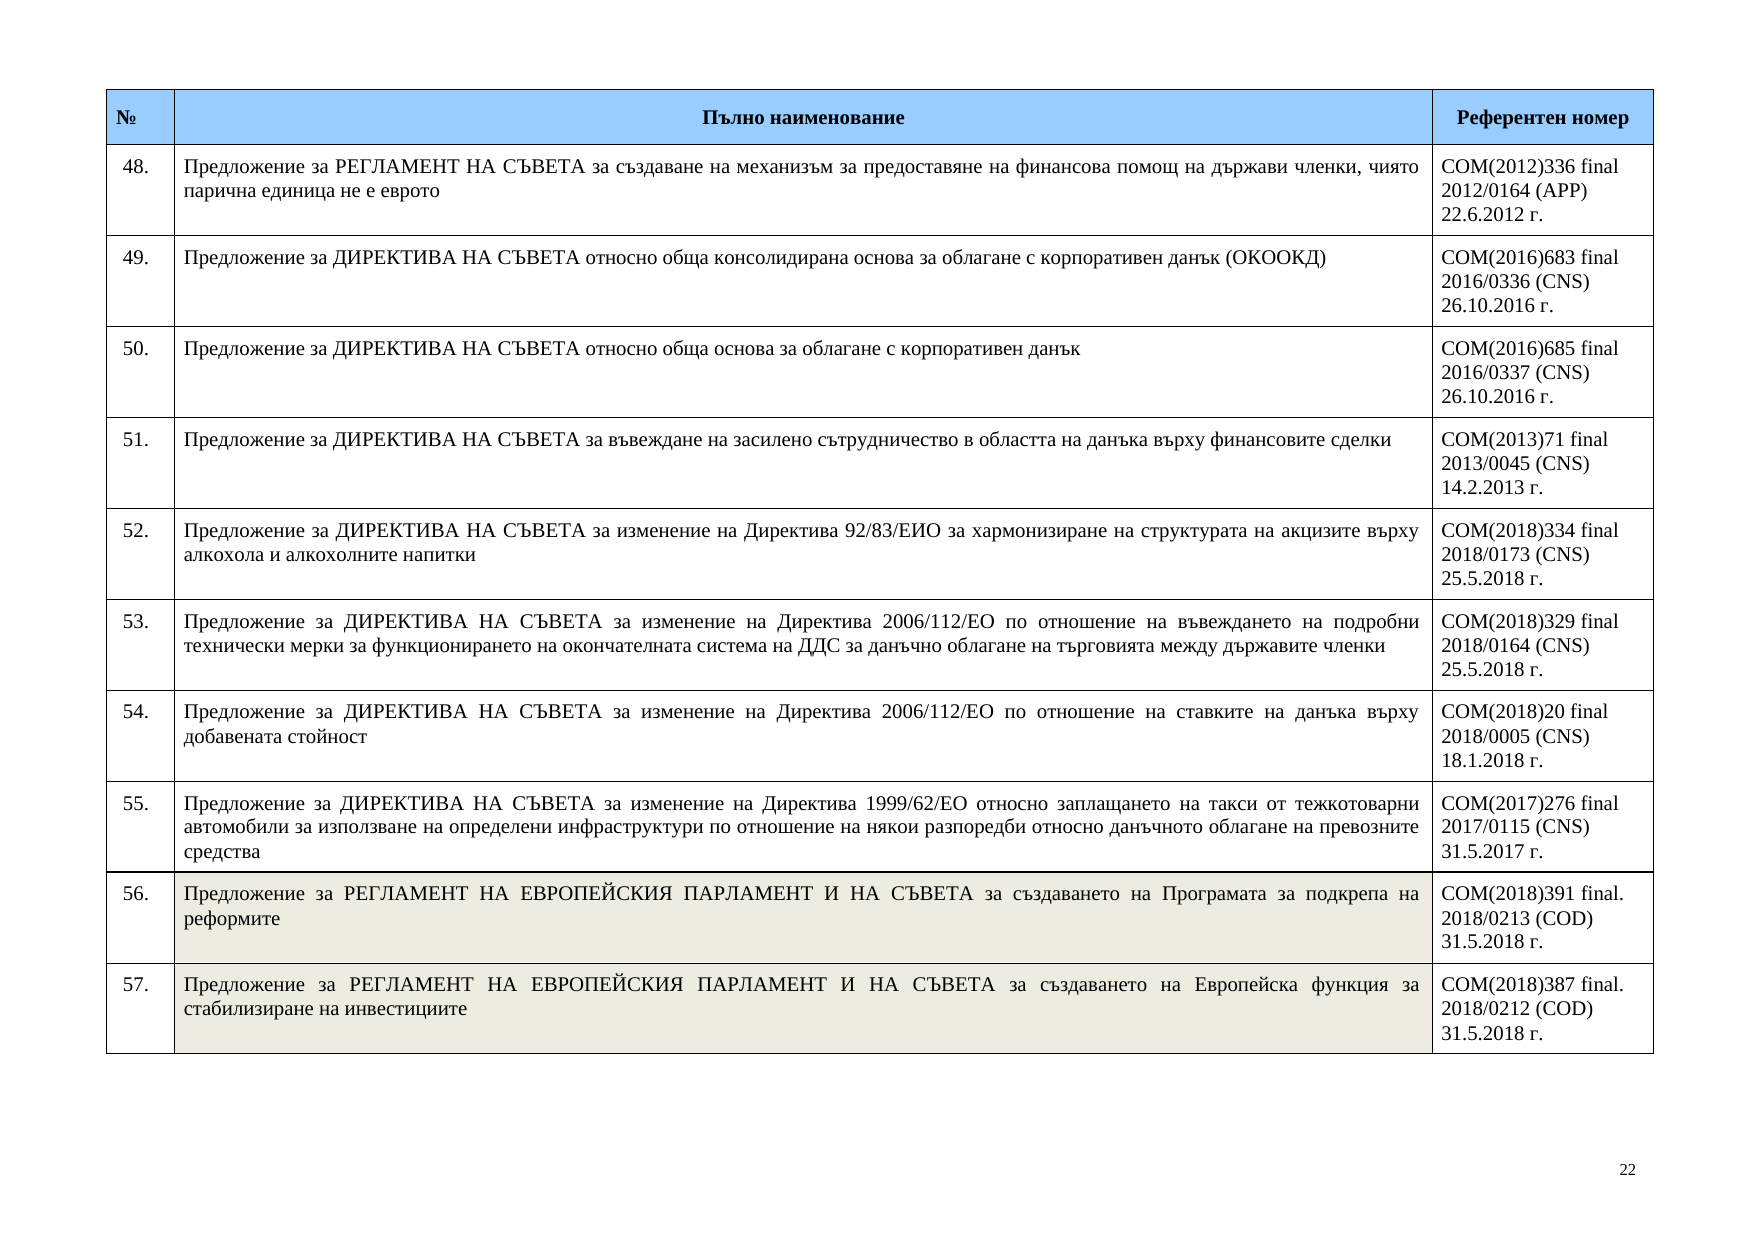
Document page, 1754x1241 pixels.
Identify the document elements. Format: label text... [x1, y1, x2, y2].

table_cell [107, 236, 174, 326]
table_cell COM(2018)387 final. 2018/0212 (COD) 31.5.2018 г. [1433, 964, 1653, 1053]
table_cell Предложение за ДИРЕКТИВА НА СЪВЕТА относно обща консолидирана основа за облагане с корпоративен данък (ОКООКД) [175, 236, 1432, 326]
table_cell Предложение за РЕГЛАМЕНТ НА СЪВЕТА за създаване на механизъм за предоставяне на финансова помощ на държави членки, чиято парична единица не е еврото [175, 145, 1432, 235]
table_cell [107, 418, 174, 508]
table_cell Предложение за ДИРЕКТИВА НА СЪВЕТА за изменение на Директива 1999/62/ЕО относно заплащането на такси от тежкотоварни автомобили за използване на определени инфраструктури по отношение на някои разпоредби относно данъчното облагане на превозните средства [175, 782, 1432, 871]
table_cell [107, 964, 174, 1053]
table_cell COM(2018)391 final. 2018/0213 (COD) 31.5.2018 г. [1433, 873, 1653, 962]
table_cell COM(2018)329 final 2018/0164 (CNS) 25.5.2018 г. [1433, 600, 1653, 689]
table_cell COM(2018)334 final 2018/0173 (CNS) 25.5.2018 г. [1433, 509, 1653, 599]
table_cell Предложение за ДИРЕКТИВА НА СЪВЕТА за изменение на Директива 2006/112/ЕО по отношение на въвеждането на подробни технически мерки за функционирането на окончателната система на ДДС за данъчно облагане на търговията между държавите членки [175, 600, 1432, 689]
table_cell COM(2012)336 final 2012/0164 (APP) 22.6.2012 г. [1433, 145, 1653, 235]
table_cell [107, 782, 174, 871]
table_cell Предложение за РЕГЛАМЕНТ НА ЕВРОПЕЙСКИЯ ПАРЛАМЕНТ И НА СЪВЕТА за създаването на Европейска функция за стабилизиране на инвестициите [175, 964, 1432, 1053]
table_cell Предложение за РЕГЛАМЕНТ НА ЕВРОПЕЙСКИЯ ПАРЛАМЕНТ И НА СЪВЕТА за създаването на Програмата за подкрепа на реформите [175, 873, 1432, 962]
table_cell Предложение за ДИРЕКТИВА НА СЪВЕТА за въвеждане на засилено сътрудничество в областта на данъка върху финансовите сделки [175, 418, 1432, 508]
table_cell [107, 691, 174, 781]
table_cell [107, 509, 174, 599]
table_cell COM(2018)20 final 2018/0005 (CNS) 18.1.2018 г. [1433, 691, 1653, 781]
table_header Пълно наименование [175, 90, 1432, 144]
table_cell Предложение за ДИРЕКТИВА НА СЪВЕТА относно обща основа за облагане с корпоративен данък [175, 327, 1432, 417]
table_cell COM(2016)683 final 2016/0336 (CNS) 26.10.2016 г. [1433, 236, 1653, 326]
table_cell [107, 327, 174, 417]
table_cell Предложение за ДИРЕКТИВА НА СЪВЕТА за изменение на Директива 92/83/ЕИО за хармонизиране на структурата на акцизите върху алкохола и алкохолните напитки [175, 509, 1432, 599]
table_cell Предложение за ДИРЕКТИВА НА СЪВЕТА за изменение на Директива 2006/112/ЕО по отношение на ставките на данъка върху добавената стойност [175, 691, 1432, 781]
table_cell [107, 145, 174, 235]
table_cell [107, 600, 174, 689]
table_cell COM(2013)71 final 2013/0045 (CNS) 14.2.2013 г. [1433, 418, 1653, 508]
table_header Референтен номер [1433, 90, 1653, 144]
table_cell [107, 873, 174, 962]
table_cell COM(2016)685 final 2016/0337 (CNS) 26.10.2016 г. [1433, 327, 1653, 417]
table_header № [107, 90, 174, 144]
table_cell COM(2017)276 final 2017/0115 (CNS) 31.5.2017 г. [1433, 782, 1653, 871]
